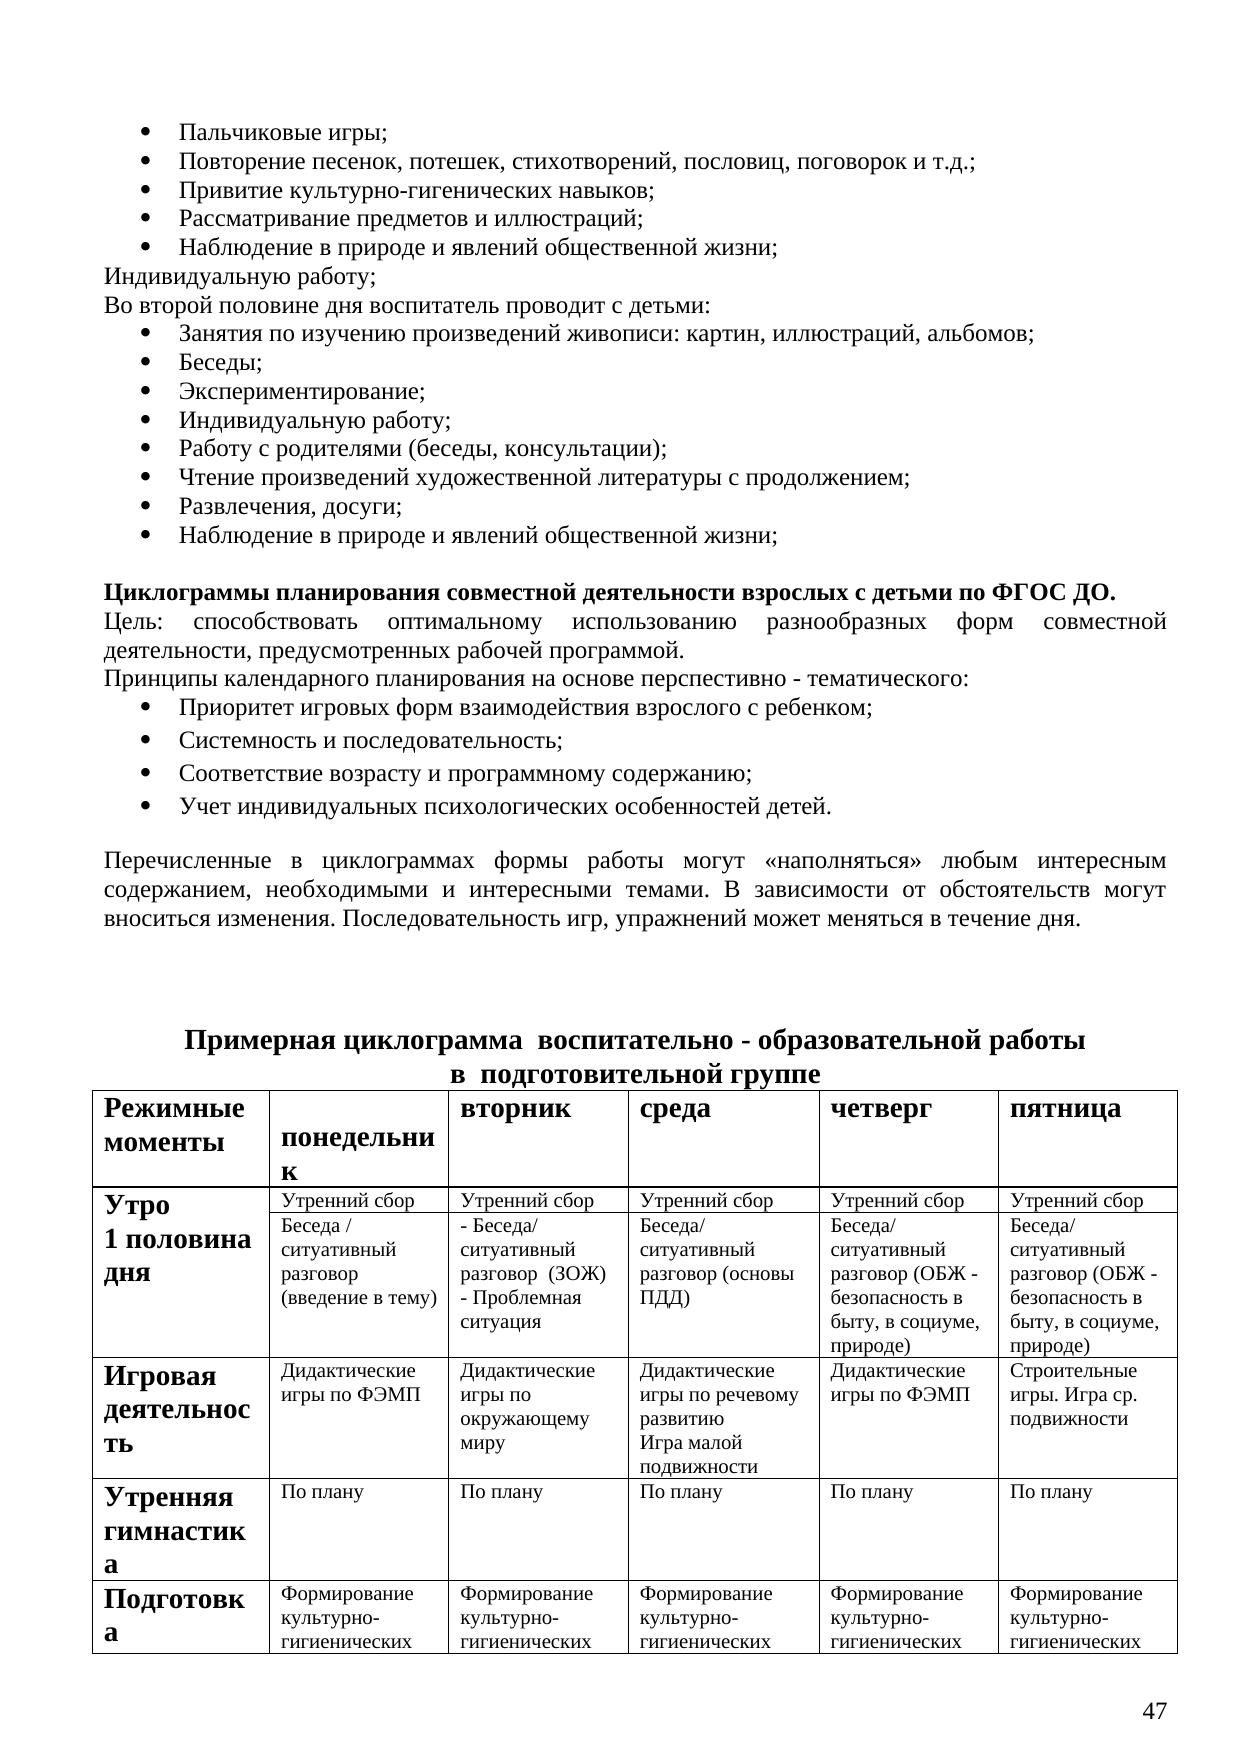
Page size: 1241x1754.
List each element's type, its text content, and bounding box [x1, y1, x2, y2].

table_cell Утренний сбор [999, 1188, 1177, 1212]
text Принципы календарного планирования на основе перспестивно - тематического: [103, 663, 1167, 692]
list Привитие культурно-гигенических навыков; [141, 175, 1167, 203]
table_cell Утро 1 половина дня [93, 1188, 269, 1357]
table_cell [999, 1581, 1177, 1653]
list Учет индивидуальных психологических особенностей детей. [141, 791, 1167, 820]
list Индивидуальную работу; [141, 405, 1167, 433]
list Наблюдение в природе и явлений общественной жизни; [141, 232, 1167, 261]
list Работу с родителями (беседы, консультации); [141, 433, 1167, 462]
table_header четверг [820, 1091, 998, 1186]
list Системность и последовательность; [141, 725, 1167, 754]
table_cell Беседа / ситуативный разговор (введение в тему) [270, 1213, 448, 1357]
list Рассматривание предметов и иллюстраций; [141, 203, 1167, 232]
table_header вторник [449, 1091, 628, 1186]
table_cell Беседа/ ситуативный разговор (ОБЖ - безопасность в быту, в социуме, природе) [820, 1213, 998, 1357]
table_cell Утренняя гимнастика [93, 1479, 269, 1580]
table_cell Строительные игры. Игра ср. подвижности [999, 1358, 1177, 1478]
list Беседы; [141, 347, 1167, 376]
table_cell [449, 1581, 628, 1653]
text Циклограммы планирования совместной деятельности взрослых с детьми по ФГОС ДО. [103, 577, 1167, 606]
table_cell По плану [449, 1479, 628, 1580]
text Индивидуальную работу; [103, 261, 1167, 290]
table_cell Игровая деятельность [93, 1358, 269, 1478]
table_cell Утренний сбор [449, 1188, 628, 1212]
table_cell Утренний сбор [270, 1188, 448, 1212]
table_cell По плану [820, 1479, 998, 1580]
text Примерная циклограмма воспитательно - образовательной работы [103, 1022, 1167, 1056]
list Повторение песенок, потешек, стихотворений, пословиц, поговорок и т.д.; [141, 146, 1167, 175]
list Занятия по изучению произведений живописи: картин, иллюстраций, альбомов; [141, 318, 1167, 347]
list Развлечения, досуги; [141, 491, 1167, 520]
table_cell Дидактические игры по ФЭМП [270, 1358, 448, 1478]
list Чтение произведений художественной литературы с продолжением; [141, 462, 1167, 491]
table_cell Дидактические игры по ФЭМП [820, 1358, 998, 1478]
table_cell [820, 1581, 998, 1653]
list Наблюдение в природе и явлений общественной жизни; [141, 520, 1167, 548]
text Цель: способствовать оптимальному использованию разнообразных форм совместной деятельности, предусмотренных рабочей программой. [103, 606, 1167, 663]
table_cell Беседа/ ситуативный разговор (ОБЖ - безопасность в быту, в социуме, природе) [999, 1213, 1177, 1357]
text Перечисленные в циклограммах формы работы могут «наполняться» любым интересным содержанием, необходимыми и интересными темами. В зависимости от обстоятельств могут вноситься изменения. Последовательность игр, упражнений может меняться в течение дня. [103, 845, 1167, 931]
table_cell По плану [629, 1479, 819, 1580]
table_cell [629, 1581, 819, 1653]
table_cell Беседа/ ситуативный разговор (основы ПДД) [629, 1213, 819, 1357]
table_header пятница [999, 1091, 1177, 1186]
text Во второй половине дня воспитатель проводит с детьми: [103, 290, 1167, 318]
text в подготовительной группе [103, 1056, 1167, 1089]
table_cell - Беседа/ ситуативный разговор (ЗОЖ) - Проблемная ситуация [449, 1213, 628, 1357]
table_cell Дидактические игры по окружающему миру [449, 1358, 628, 1478]
list Соответствие возрасту и программному содержанию; [141, 758, 1167, 787]
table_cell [93, 1581, 269, 1653]
list Пальчиковые игры; [141, 117, 1167, 146]
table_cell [270, 1581, 448, 1653]
table_cell Утренний сбор [820, 1188, 998, 1212]
table_cell Дидактические игры по речевому развитию Игра малой подвижности [629, 1358, 819, 1478]
table_header Режимные моменты [93, 1091, 269, 1186]
list Приоритет игровых форм взаимодействия взрослого с ребенком; [141, 692, 1167, 721]
table_cell По плану [999, 1479, 1177, 1580]
table_cell По плану [270, 1479, 448, 1580]
table_cell Утренний сбор [629, 1188, 819, 1212]
table_header понедельник [270, 1091, 448, 1186]
table_header среда [629, 1091, 819, 1186]
list Экспериментирование; [141, 376, 1167, 405]
